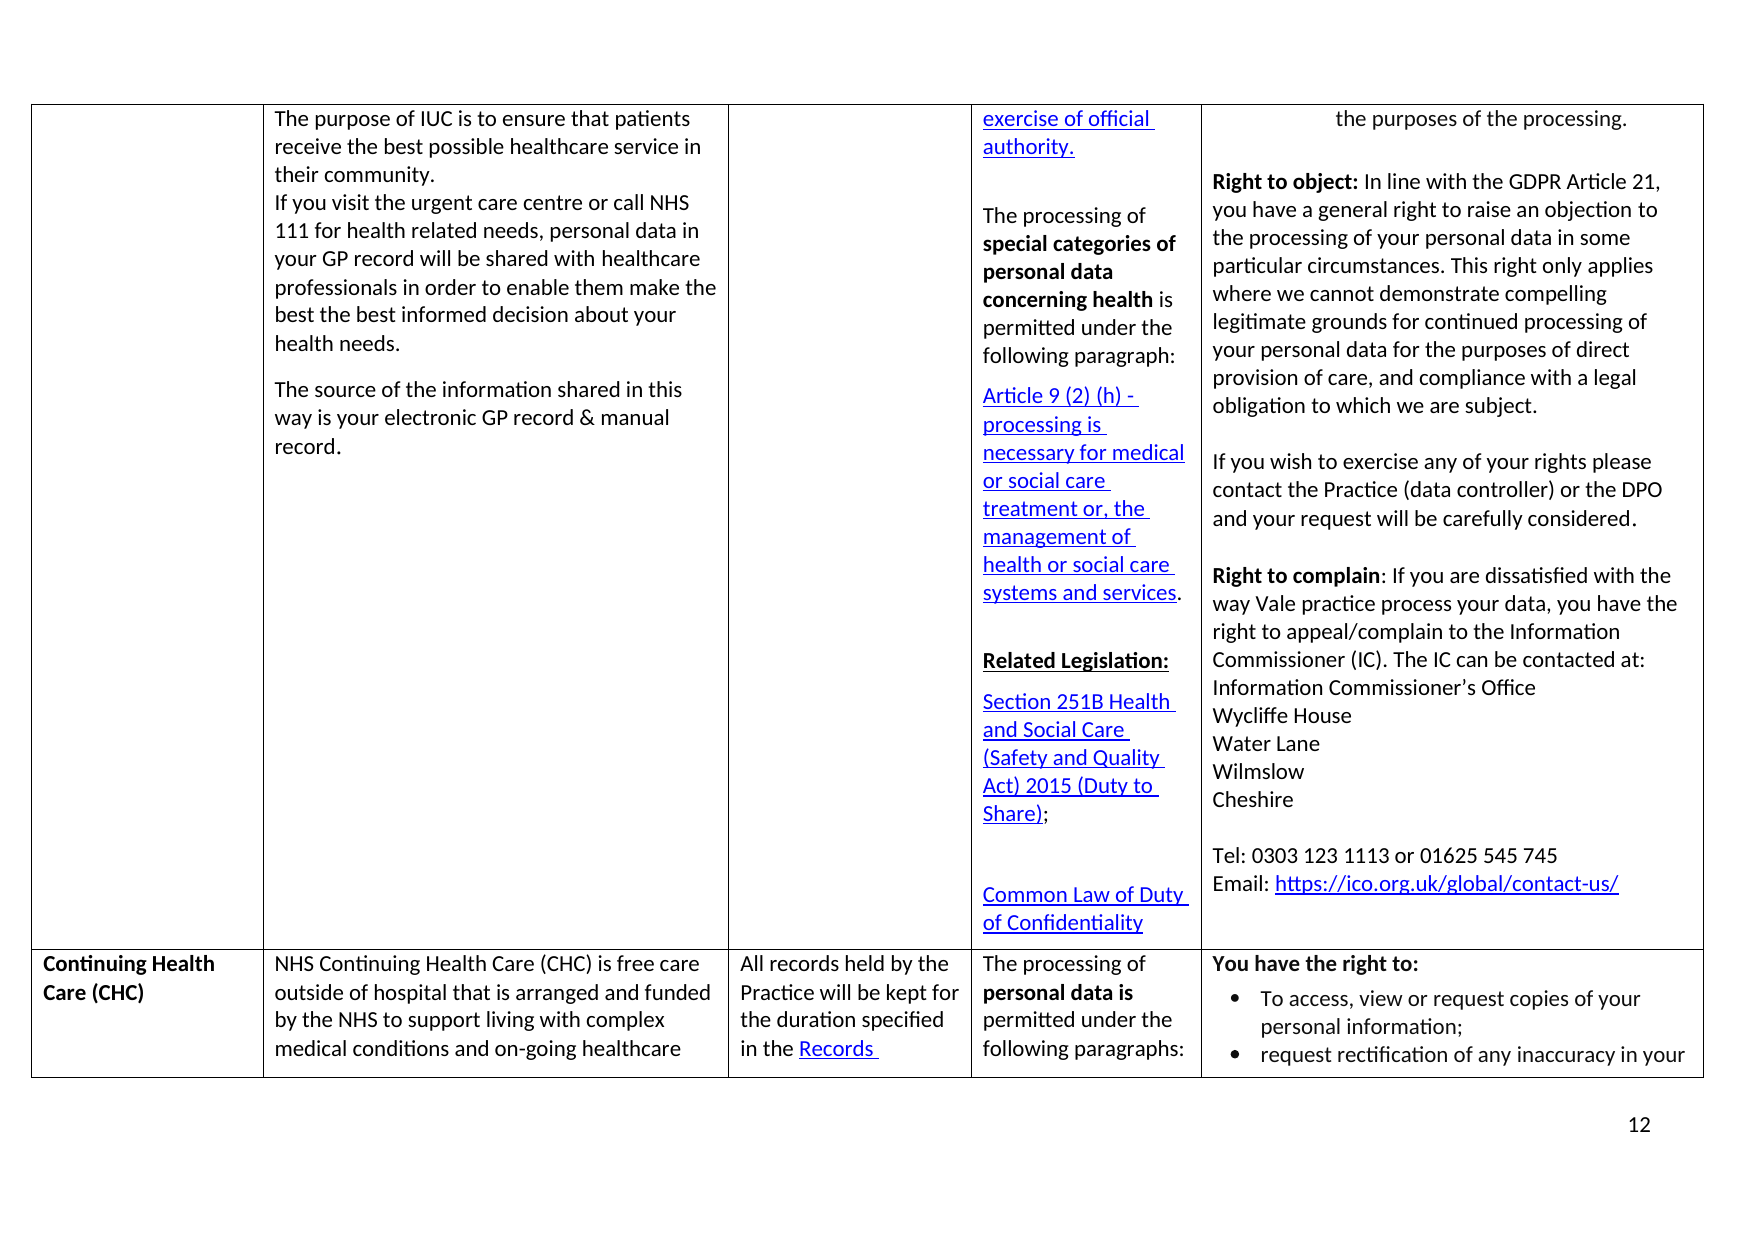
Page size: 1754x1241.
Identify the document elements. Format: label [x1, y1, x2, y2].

table_cell [32, 950, 263, 1077]
table_cell [32, 105, 263, 948]
table_cell [1202, 105, 1703, 948]
table_cell [729, 950, 971, 1077]
table_cell [729, 105, 971, 948]
table_cell [264, 105, 728, 948]
table_cell [972, 105, 1201, 948]
table_cell [1202, 950, 1703, 1077]
table_cell [972, 950, 1201, 1077]
table_cell [264, 950, 728, 1077]
